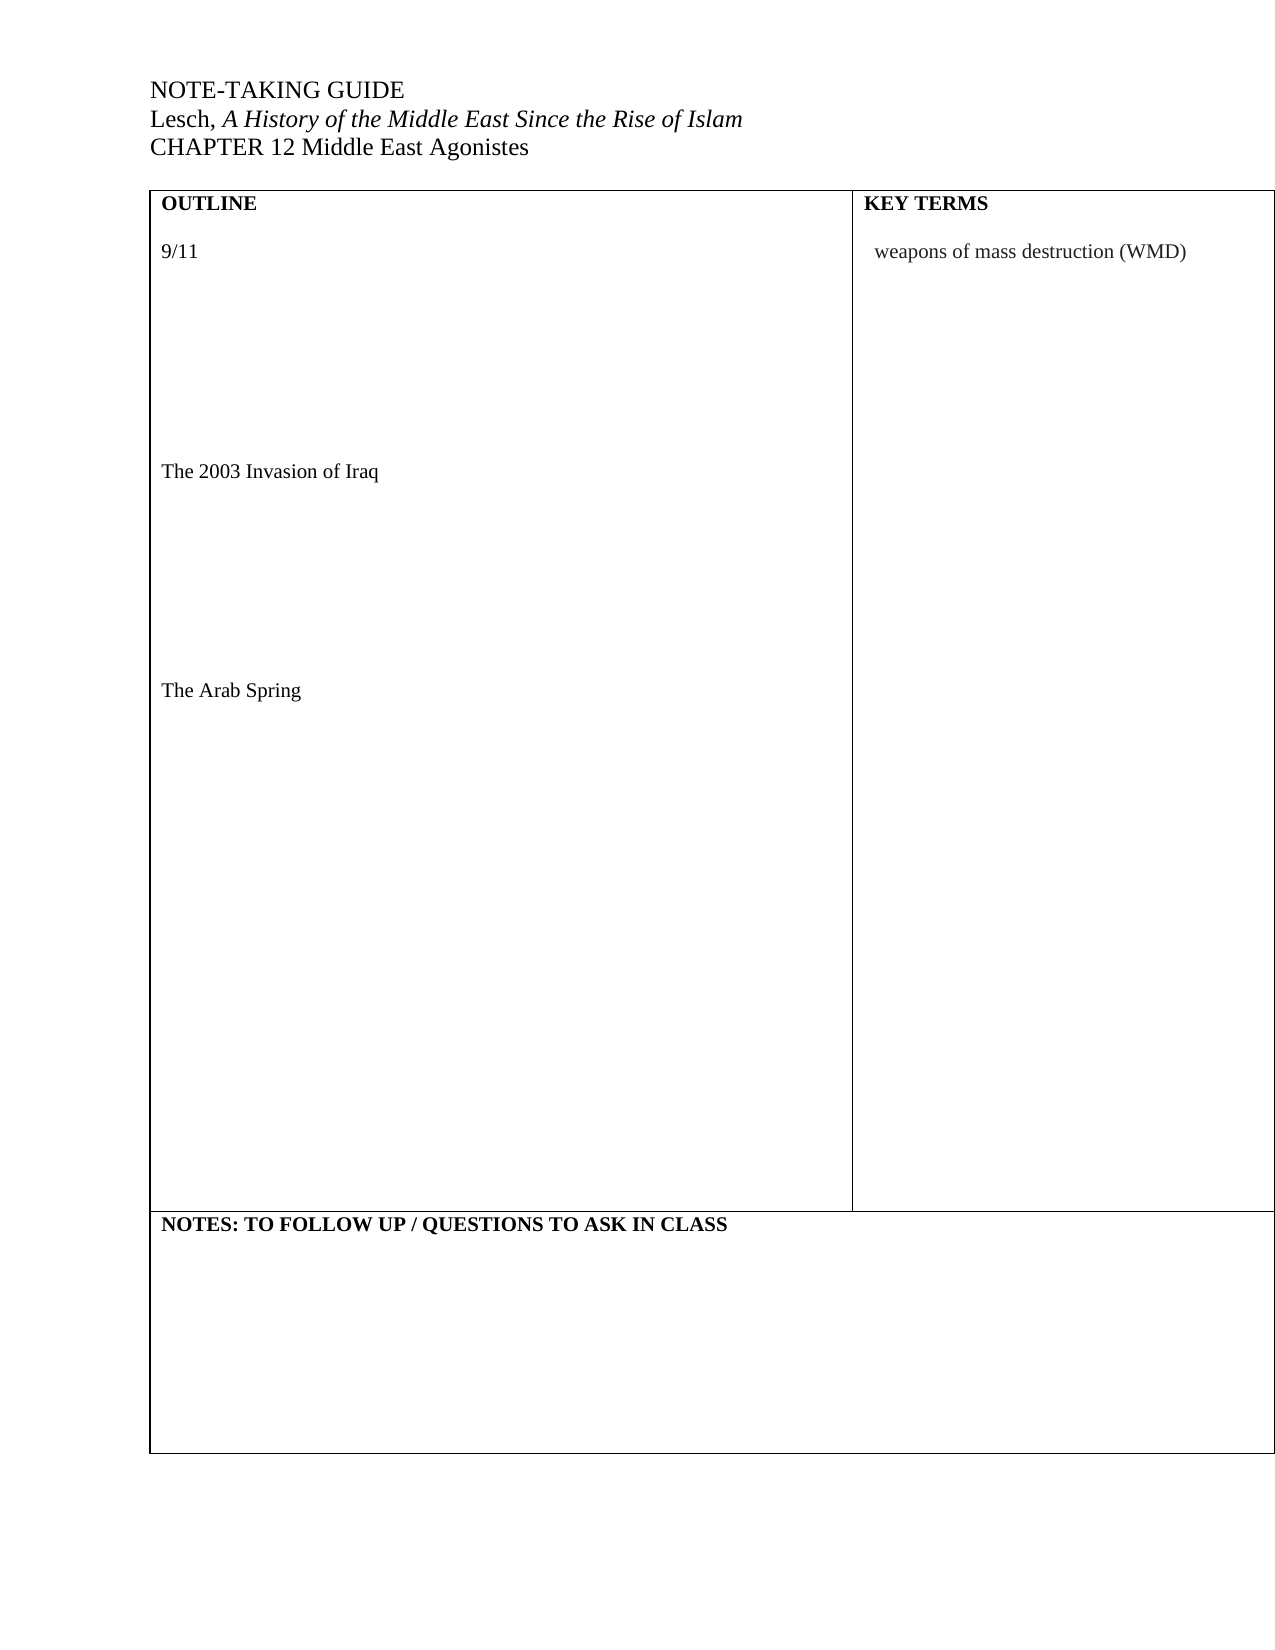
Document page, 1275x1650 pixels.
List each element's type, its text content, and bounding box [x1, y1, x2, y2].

table_cell NOTES: TO FOLLOW UP / QUESTIONS TO ASK IN CLASS [151, 1212, 1274, 1452]
table_header OUTLINE 9/11 The 2003 Invasion of Iraq The Arab Spring [151, 191, 852, 1211]
table_header KEY TERMS weapons of mass destruction (WMD) [853, 191, 1274, 1211]
